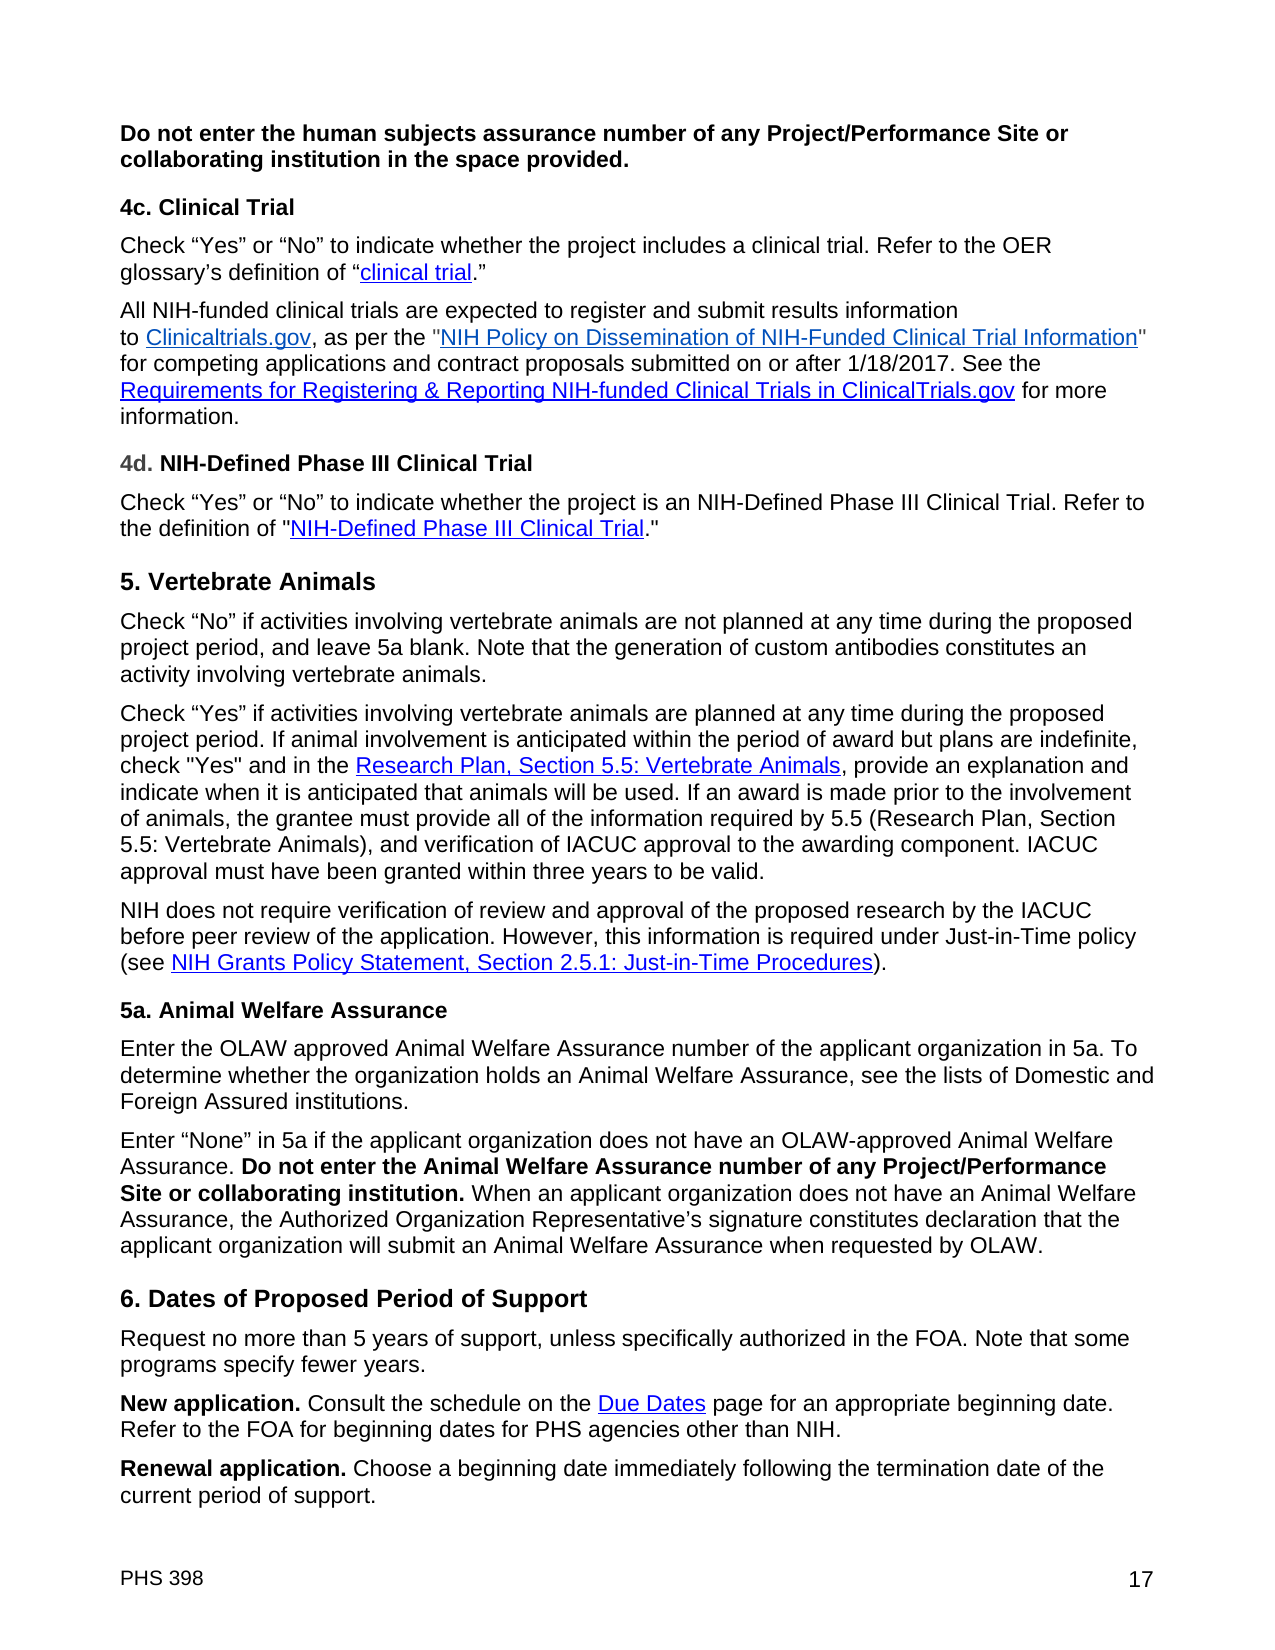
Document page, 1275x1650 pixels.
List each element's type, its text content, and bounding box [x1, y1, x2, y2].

text Enter “None” in 5a if the applicant organization does not have an OLAW-approved Animal Welfare Assurance. Do not enter the Animal Welfare Assurance number of any Project/Performance Site or collaborating institution. When an applicant organization does not have an Animal Welfare Assurance, the Authorized Organization Representative’s signature constitutes declaration that the applicant organization will submit an Animal Welfare Assurance when requested by OLAW. [120, 1127, 1138, 1259]
text Request no more than 5 years of support, unless specifically authorized in the FOA. Note that some programs specify fewer years. [120, 1325, 1132, 1378]
text Enter the OLAW approved Animal Welfare Assurance number of the applicant organization in 5a. To determine whether the organization holds an Animal Welfare Assurance, see the lists of Domestic and Foreign Assured institutions. [120, 1035, 1156, 1114]
subtitle Do not enter the human subjects assurance number of any Project/Performance Site or collaborating institution in the space provided. [120, 120, 1071, 173]
text to Clinicaltrials.gov, as per the "NIH Policy on Dissemination of NIH-Funded Clinical Trial Information" for competing applications and contract proposals submitted on or after 1/18/2017. See the Requirements for Registering & Reporting NIH-funded Clinical Trials in ClinicalTrials.gov for more information. [120, 324, 1148, 429]
text Check “Yes” or “No” to indicate whether the project is an NIH-Defined Phase III Clinical Trial. Refer to the definition of "NIH-Defined Phase III Clinical Trial." [120, 489, 1147, 542]
subtitle 4c. Clinical Trial [120, 194, 1187, 220]
text Check “Yes” or “No” to indicate whether the project includes a clinical trial. Refer to the OER glossary’s definition of “clinical trial.” [120, 232, 1054, 285]
subtitle Dates of Proposed Period of Support [120, 1284, 1187, 1312]
text New application. Consult the schedule on the Due Dates page for an appropriate beginning date. Refer to the FOA for beginning dates for PHS agencies other than NIH. [120, 1390, 1116, 1443]
subtitle 4d. NIH-Defined Phase III Clinical Trial [120, 450, 1187, 477]
text All NIH-funded clinical trials are expected to register and submit results information [120, 297, 1187, 324]
text Check “No” if activities involving vertebrate animals are not planned at any time during the proposed project period, and leave 5a blank. Note that the generation of custom antibodies constitutes an activity involving vertebrate animals. [120, 608, 1135, 687]
text NIH does not require verification of review and approval of the proposed research by the IACUC before peer review of the application. However, this information is required under Just-in-Time policy (see NIH Grants Policy Statement, Section 2.5.1: Just-in-Time Procedures). [120, 897, 1138, 976]
subtitle Vertebrate Animals [120, 567, 1187, 596]
subtitle 5a. Animal Welfare Assurance [120, 997, 1187, 1023]
text Check “Yes” if activities involving vertebrate animals are planned at any time during the proposed project period. If animal involvement is anticipated within the period of award but plans are indefinite, check "Yes" and in the Research Plan, Section 5.5: Vertebrate Animals, provide an explanation and indicate when it is anticipated that animals will be used. If an award is made prior to the involvement of animals, the grantee must provide all of the information required by 5.5 (Research Plan, Section 5.5: Vertebrate Animals), and verification of IACUC approval to the awarding component. IACUC approval must have been granted within three years to be valid. [120, 699, 1140, 884]
text Renewal application. Choose a beginning date immediately following the termination date of the current period of support. [120, 1455, 1107, 1508]
